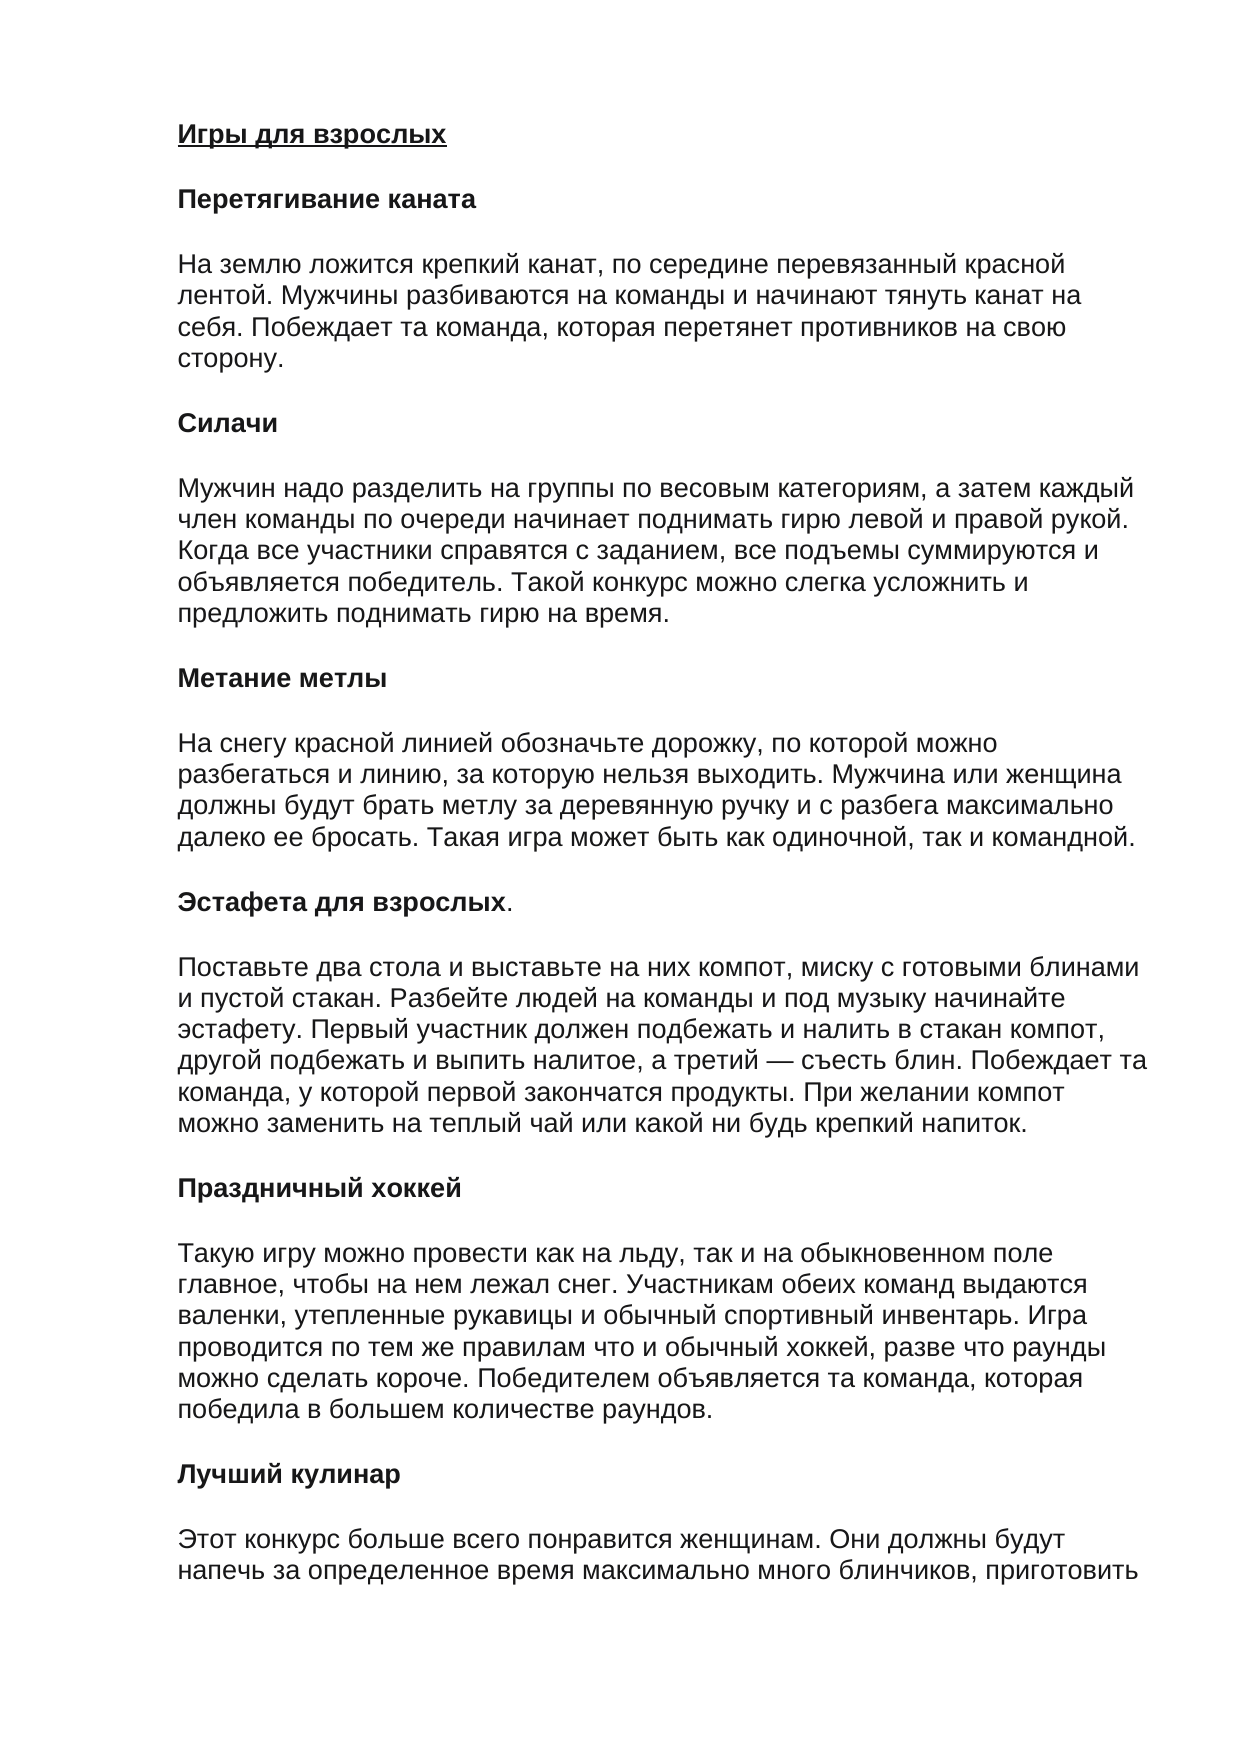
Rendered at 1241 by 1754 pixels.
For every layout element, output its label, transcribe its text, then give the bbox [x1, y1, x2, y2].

text Такую игру можно провести как на льду, так и на обыкновенном поле главное, чтобы на нем лежал снег. Участникам обеих команд выдаются валенки, утепленные рукавицы и обычный спортивный инвентарь. Игра проводится по тем же правилам что и обычный хоккей, разве что раунды можно сделать короче. Победителем объявляется та команда, которая победила в большем количестве раундов. [177, 1237, 1152, 1424]
text На землю ложится крепкий канат, по середине перевязанный красной лентой. Мужчины разбиваются на команды и начинают тянуть канат на себя. Побеждает та команда, которая перетянет противников на свою сторону. [177, 248, 1152, 373]
text Праздничный хоккей [177, 1172, 1152, 1203]
text Мужчин надо разделить на группы по весовым категориям, а затем каждый член команды по очереди начинает поднимать гирю левой и правой рукой. Когда все участники справятся с заданием, все подъемы суммируются и объявляется победитель. Такой конкурс можно слегка усложнить и предложить поднимать гирю на время. [177, 472, 1152, 628]
text Игры для взрослых [177, 118, 1152, 149]
text Метание метлы [177, 662, 1152, 693]
text Силачи [177, 407, 1152, 438]
text Эстафета для взрослых. [177, 886, 1152, 917]
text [177, 1523, 1152, 1586]
text Лучший кулинар [177, 1458, 1152, 1489]
text На снегу красной линией обозначьте дорожку, по которой можно разбегаться и линию, за которую нельзя выходить. Мужчина или женщина должны будут брать метлу за деревянную ручку и с разбега максимально далеко ее бросать. Такая игра может быть как одиночной, так и командной. [177, 727, 1152, 852]
text Поставьте два стола и выставьте на них компот, миску с готовыми блинами и пустой стакан. Разбейте людей на команды и под музыку начинайте эстафету. Первый участник должен подбежать и налить в стакан компот, другой подбежать и выпить налитое, а третий — съесть блин. Побеждает та команда, у которой первой закончатся продукты. При желании компот можно заменить на теплый чай или какой ни будь крепкий напиток. [177, 951, 1152, 1138]
text Перетягивание каната [177, 183, 1152, 214]
